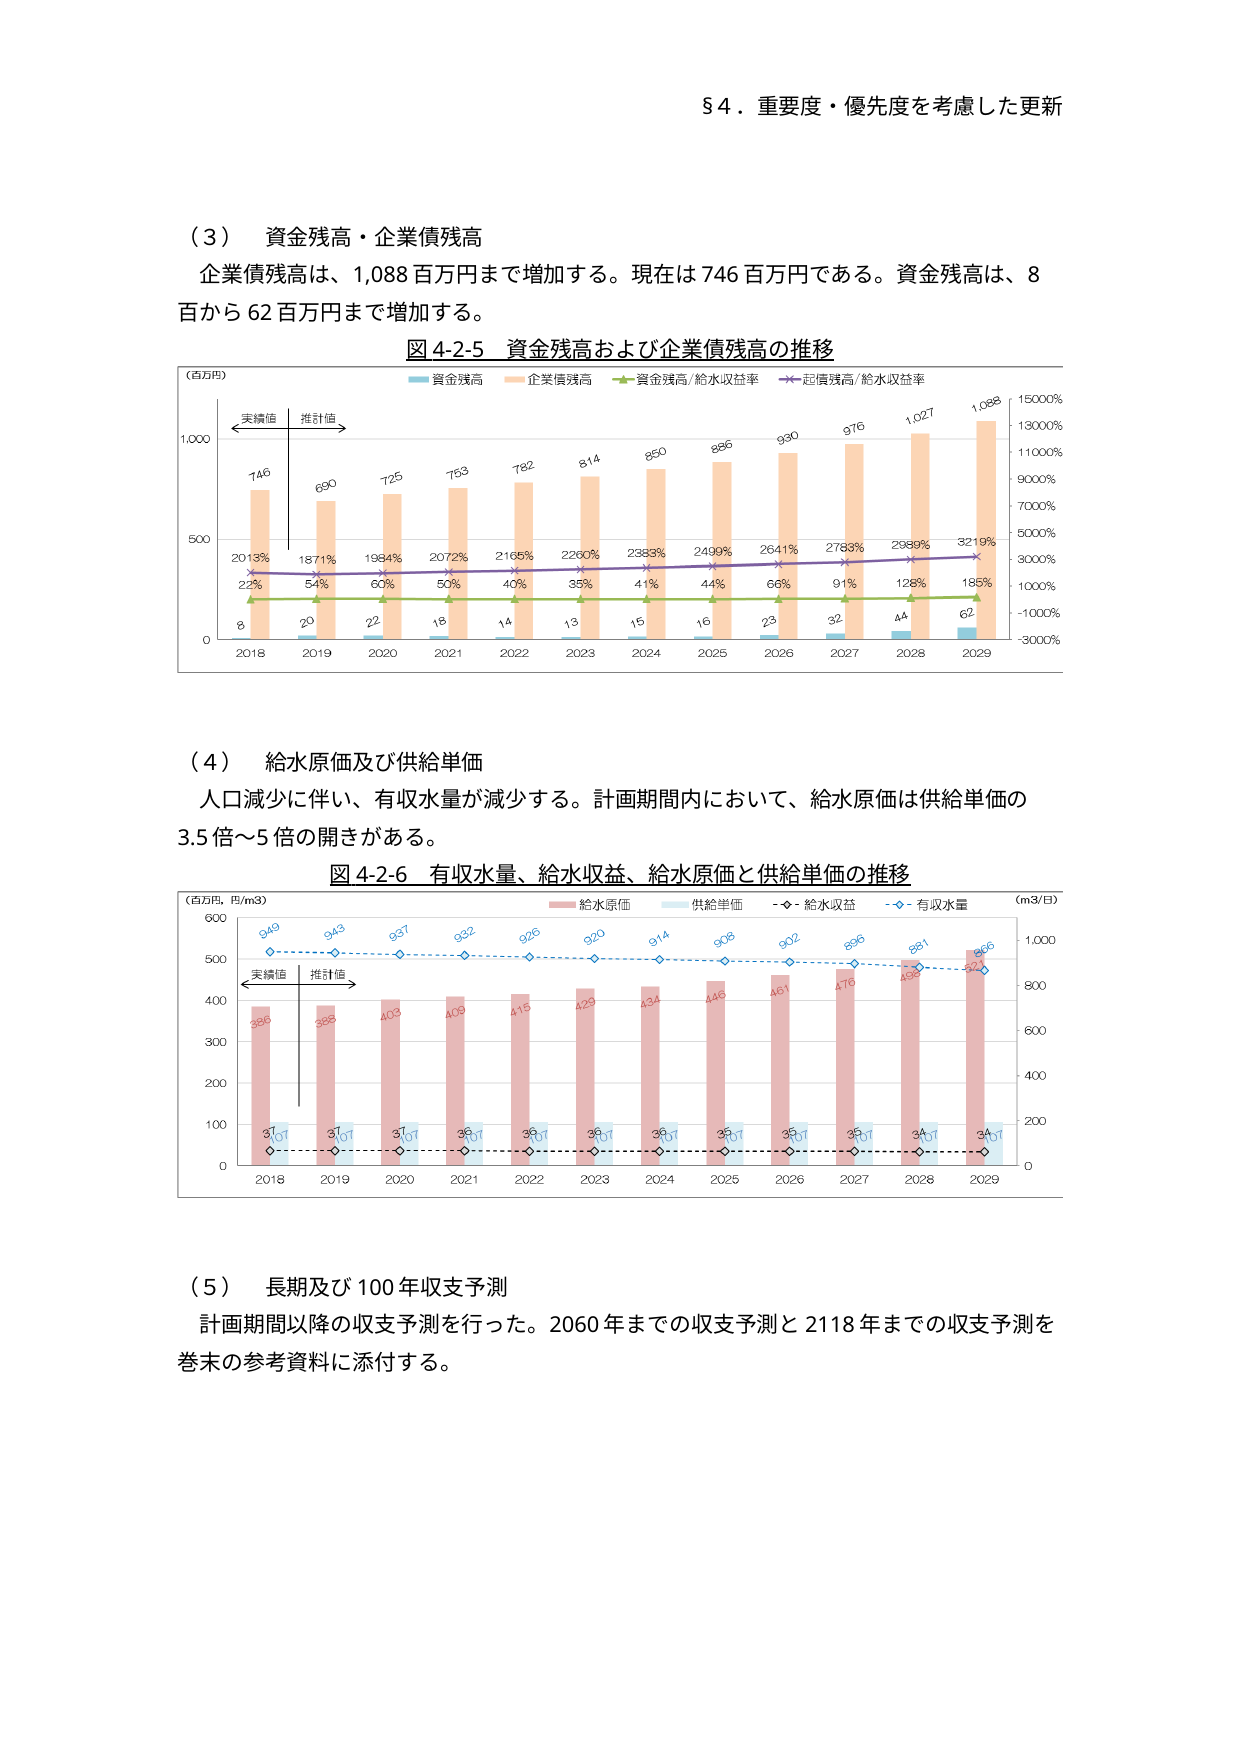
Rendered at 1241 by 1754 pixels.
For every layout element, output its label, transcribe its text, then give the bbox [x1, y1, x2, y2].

list 資金残高・企業債残高 [177, 217, 1063, 254]
text 人口減少に伴い、有収水量が減少する。計画期間内において、給水原価は供給単価の3.5倍～5倍の開きがある。 [177, 779, 1063, 854]
text 計画期間以降の収支予測を行った。2060年までの収支予測と2118年までの収支予測を巻末の参考資料に添付する。 [177, 1304, 1063, 1379]
text 図4-2-5 資金残高および企業債残高の推移 [177, 329, 1063, 366]
list 長期及び100年収支予測 [177, 1267, 1063, 1304]
text 図4-2-6 有収水量、給水収益、給水原価と供給単価の推移 [177, 854, 1063, 891]
picture [177, 891, 1063, 1198]
list 企業債残高は、1,088百万円まで増加する。現在は746百万円である。資金残高は、8百から62百万円まで増加する。 [177, 254, 1063, 329]
picture [177, 366, 1063, 673]
list 給水原価及び供給単価 [177, 742, 1063, 779]
